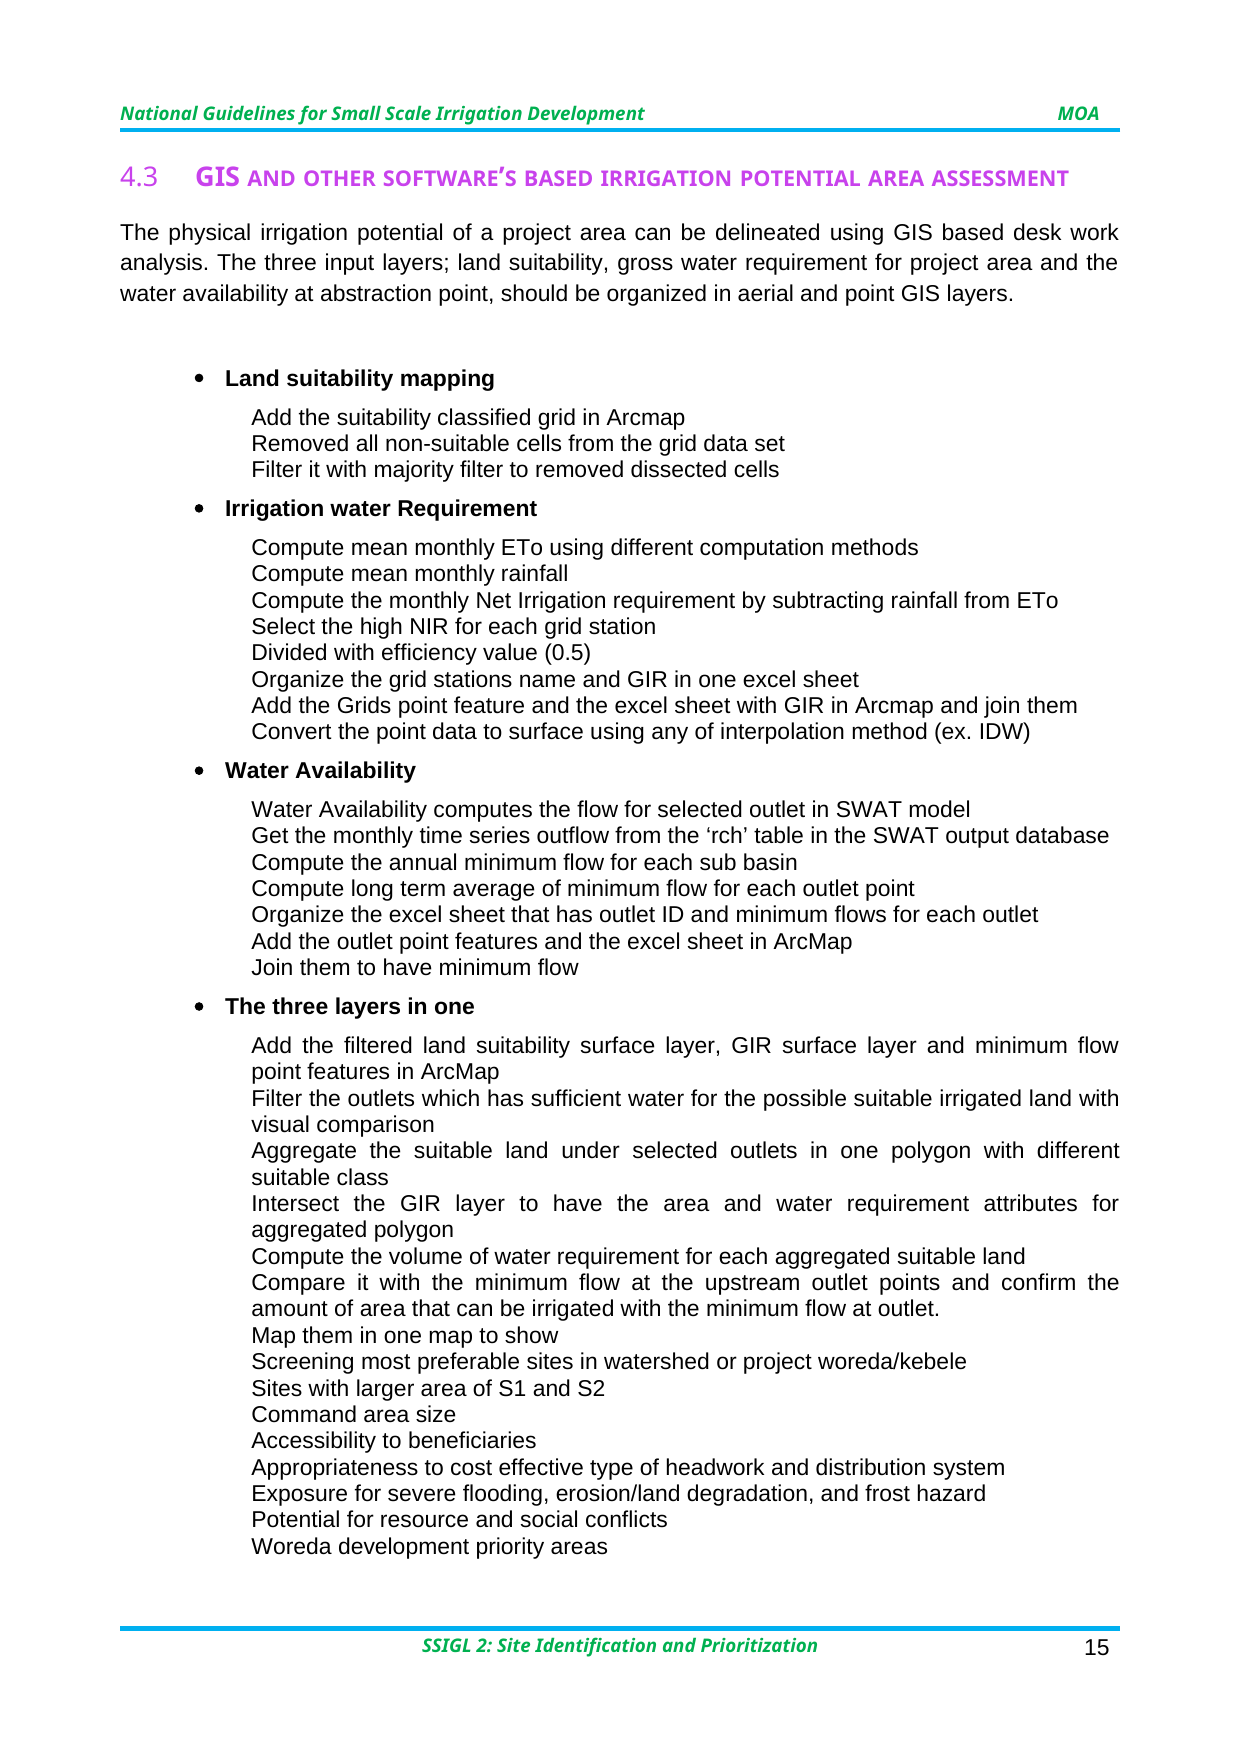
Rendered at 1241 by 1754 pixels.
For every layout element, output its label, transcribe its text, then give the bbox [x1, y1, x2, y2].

list Woreda development priority areas [251, 1533, 1120, 1559]
list Compute the volume of water requirement for each aggregated suitable land [251, 1243, 1120, 1269]
list Compare it with the minimum flow at the upstream outlet points and confirm the amount of area that can be irrigated with the minimum flow at outlet. [251, 1269, 1120, 1322]
list Add the Grids point feature and the excel sheet with GIR in Arcmap and join them [251, 692, 1120, 718]
list Select the high NIR for each grid station [251, 613, 1120, 639]
list Appropriateness to cost effective type of headwork and distribution system [251, 1453, 1120, 1480]
text The three layers in one [195, 993, 1120, 1019]
list Water Availability computes the flow for selected outlet in SWAT model [251, 796, 1120, 822]
text Water Availability [195, 757, 1120, 783]
list Accessibility to beneficiaries [251, 1427, 1120, 1453]
list Sites with larger area of S1 and S2 [251, 1374, 1120, 1401]
list Convert the point data to surface using any of interpolation method (ex. IDW) [251, 718, 1120, 745]
list Add the suitability classified grid in Arcmap [251, 403, 1120, 430]
list Command area size [251, 1401, 1120, 1427]
list Add the filtered land suitability surface layer, GIR surface layer and minimum flow point features in ArcMap [251, 1032, 1120, 1084]
list Aggregate the suitable land under selected outlets in one polygon with different suitable class [251, 1137, 1120, 1190]
list Compute the monthly Net Irrigation requirement by subtracting rainfall from ETo [251, 587, 1120, 613]
list Filter it with majority filter to removed dissected cells [251, 456, 1120, 482]
list Compute mean monthly ETo using different computation methods [251, 534, 1120, 560]
list Compute mean monthly rainfall [251, 560, 1120, 587]
list Organize the grid stations name and GIR in one excel sheet [251, 666, 1120, 692]
text Irrigation water Requirement [195, 495, 1120, 521]
text Land suitability mapping [195, 364, 1120, 391]
list Join them to have minimum flow [251, 954, 1120, 981]
list Screening most preferable sites in watershed or project woreda/kebele [251, 1348, 1120, 1374]
list Organize the excel sheet that has outlet ID and minimum flows for each outlet [251, 901, 1120, 928]
text The physical irrigation potential of a project area can be delineated using GIS based desk work analysis. The three input layers; land suitability, gross water requirement for project area and the water availability at abstraction point, should be organized in aerial and point GIS layers. [120, 219, 1120, 306]
list Compute long term average of minimum flow for each outlet point [251, 875, 1120, 901]
list Divided with efficiency value (0.5) [251, 639, 1120, 666]
list Removed all non-suitable cells from the grid data set [251, 430, 1120, 456]
list Compute the annual minimum flow for each sub basin [251, 849, 1120, 875]
list Potential for resource and social conflicts [251, 1506, 1120, 1533]
list Get the monthly time series outflow from the ‘rch’ table in the SWAT output database [251, 822, 1120, 849]
list Exposure for severe flooding, erosion/land degradation, and frost hazard [251, 1480, 1120, 1506]
list Map them in one map to show [251, 1322, 1120, 1348]
list Intersect the GIR layer to have the area and water requirement attributes for aggregated polygon [251, 1190, 1120, 1243]
list Filter the outlets which has sufficient water for the possible suitable irrigated land with visual comparison [251, 1084, 1120, 1137]
subtitle GIS and other software’s based irrigation potential area assessment [120, 157, 1120, 194]
list Add the outlet point features and the excel sheet in ArcMap [251, 928, 1120, 954]
